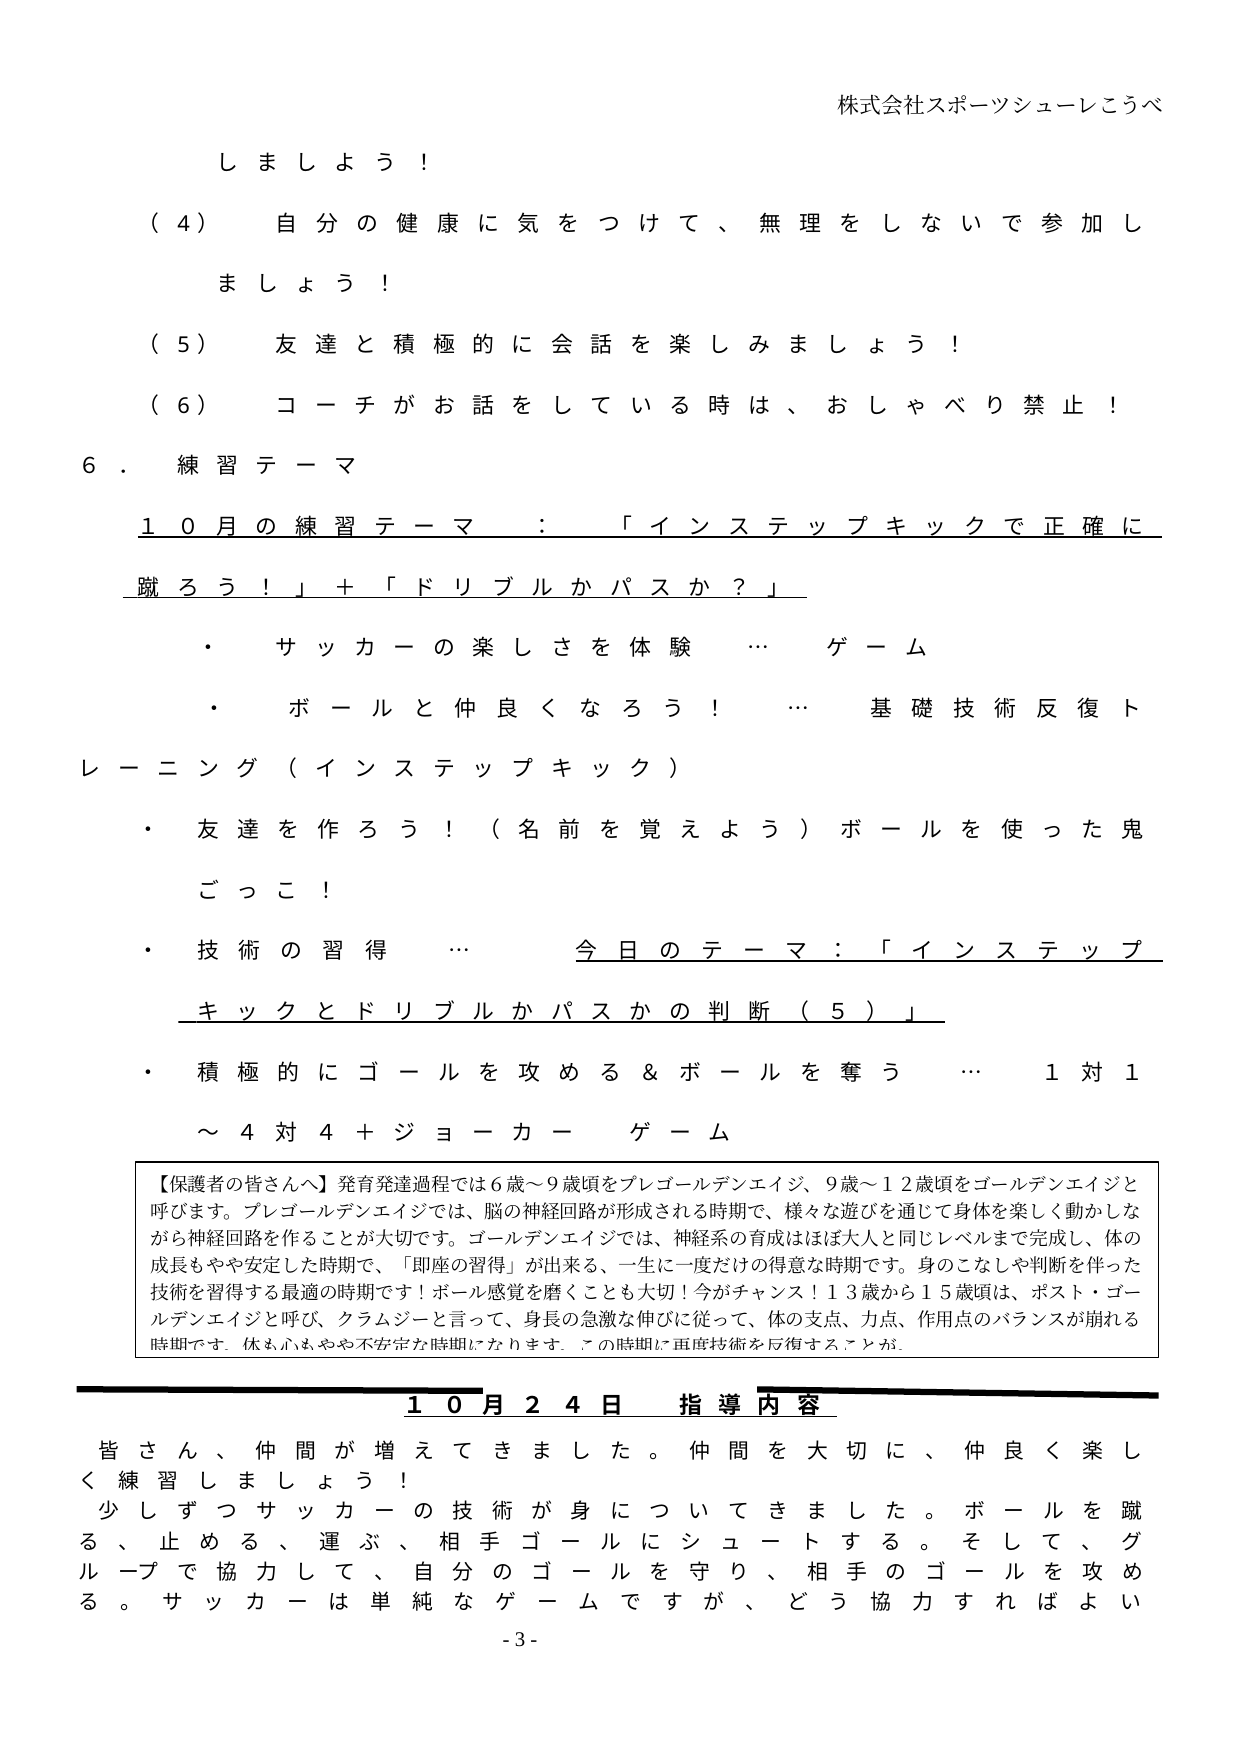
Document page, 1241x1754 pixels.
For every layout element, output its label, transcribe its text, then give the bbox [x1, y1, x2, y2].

text ・ サッカーの楽しさを体験 … ゲーム [79, 616, 1161, 676]
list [122, 131, 1161, 191]
list 技術の習得 … 今日のテーマ：「インステップキックとドリブルかパスかの判断（５）」 [138, 919, 1161, 1040]
text ・ ボールと仲良くなろう！ … 基礎技術反復トレーニング（インステップキック） [79, 676, 1161, 797]
text １０月の練習テーマ ： 「インステップキックで正確に蹴ろう！」＋「ドリブルかパスか？」 [122, 494, 1161, 616]
text １０月２４日 指導内容 [79, 1373, 1161, 1434]
list コーチがお話をしている時は、おしゃべり禁止！ [122, 373, 1161, 434]
list 友達を作ろう！（名前を覚えよう）ボールを使った鬼ごっこ！ [138, 797, 1161, 919]
list 積極的にゴールを攻める＆ボールを奪う … １対１～４対４＋ジョーカー ゲーム [138, 1040, 1161, 1161]
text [79, 1495, 1161, 1616]
list 練習テーマ [79, 434, 1161, 494]
text 皆さん、仲間が増えてきました。仲間を大切に、仲良く楽しく練習しましょう！ [79, 1434, 1161, 1495]
list 友達と積極的に会話を楽しみましょう！ [122, 312, 1161, 373]
list 自分の健康に気をつけて、無理をしないで参加しましょう！ [122, 191, 1161, 312]
